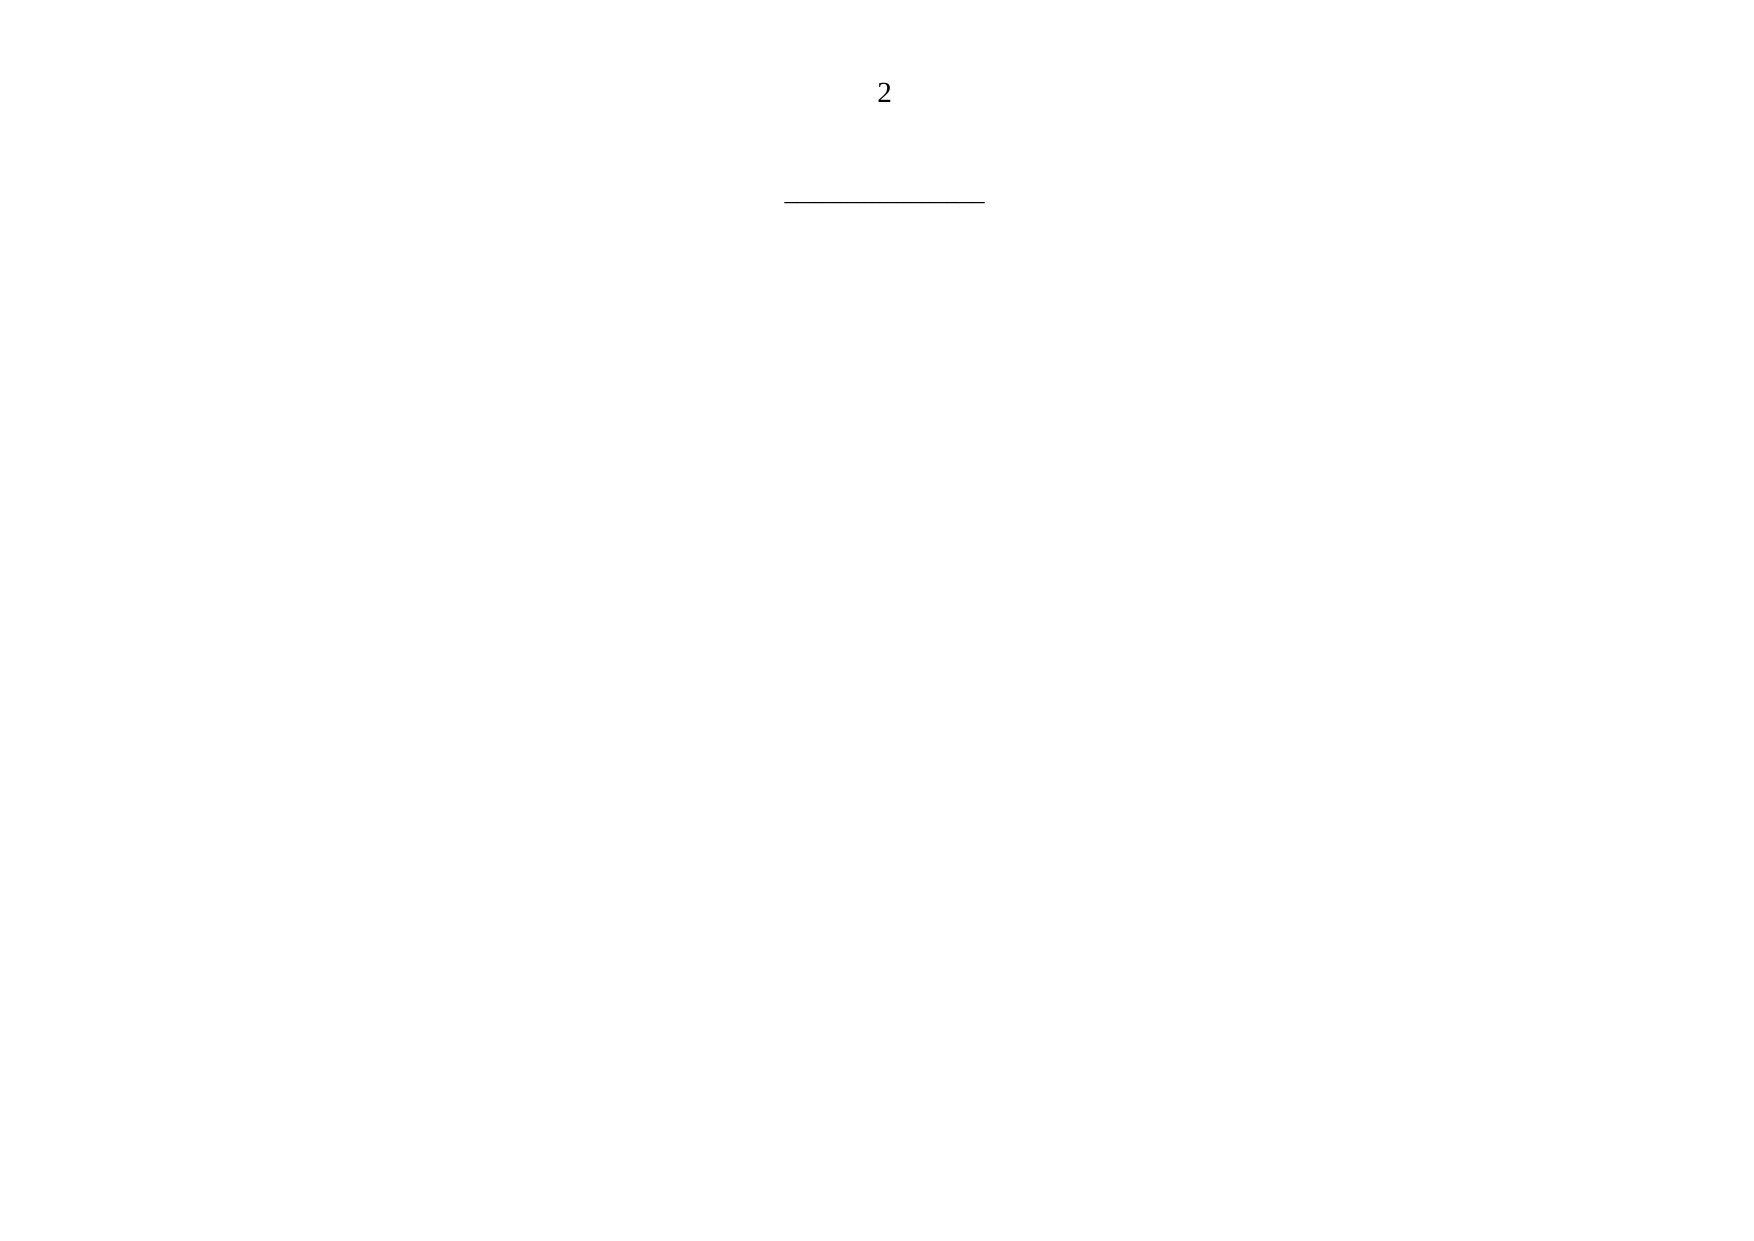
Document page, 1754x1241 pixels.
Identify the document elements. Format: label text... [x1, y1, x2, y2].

text ________________ [103, 177, 1665, 206]
